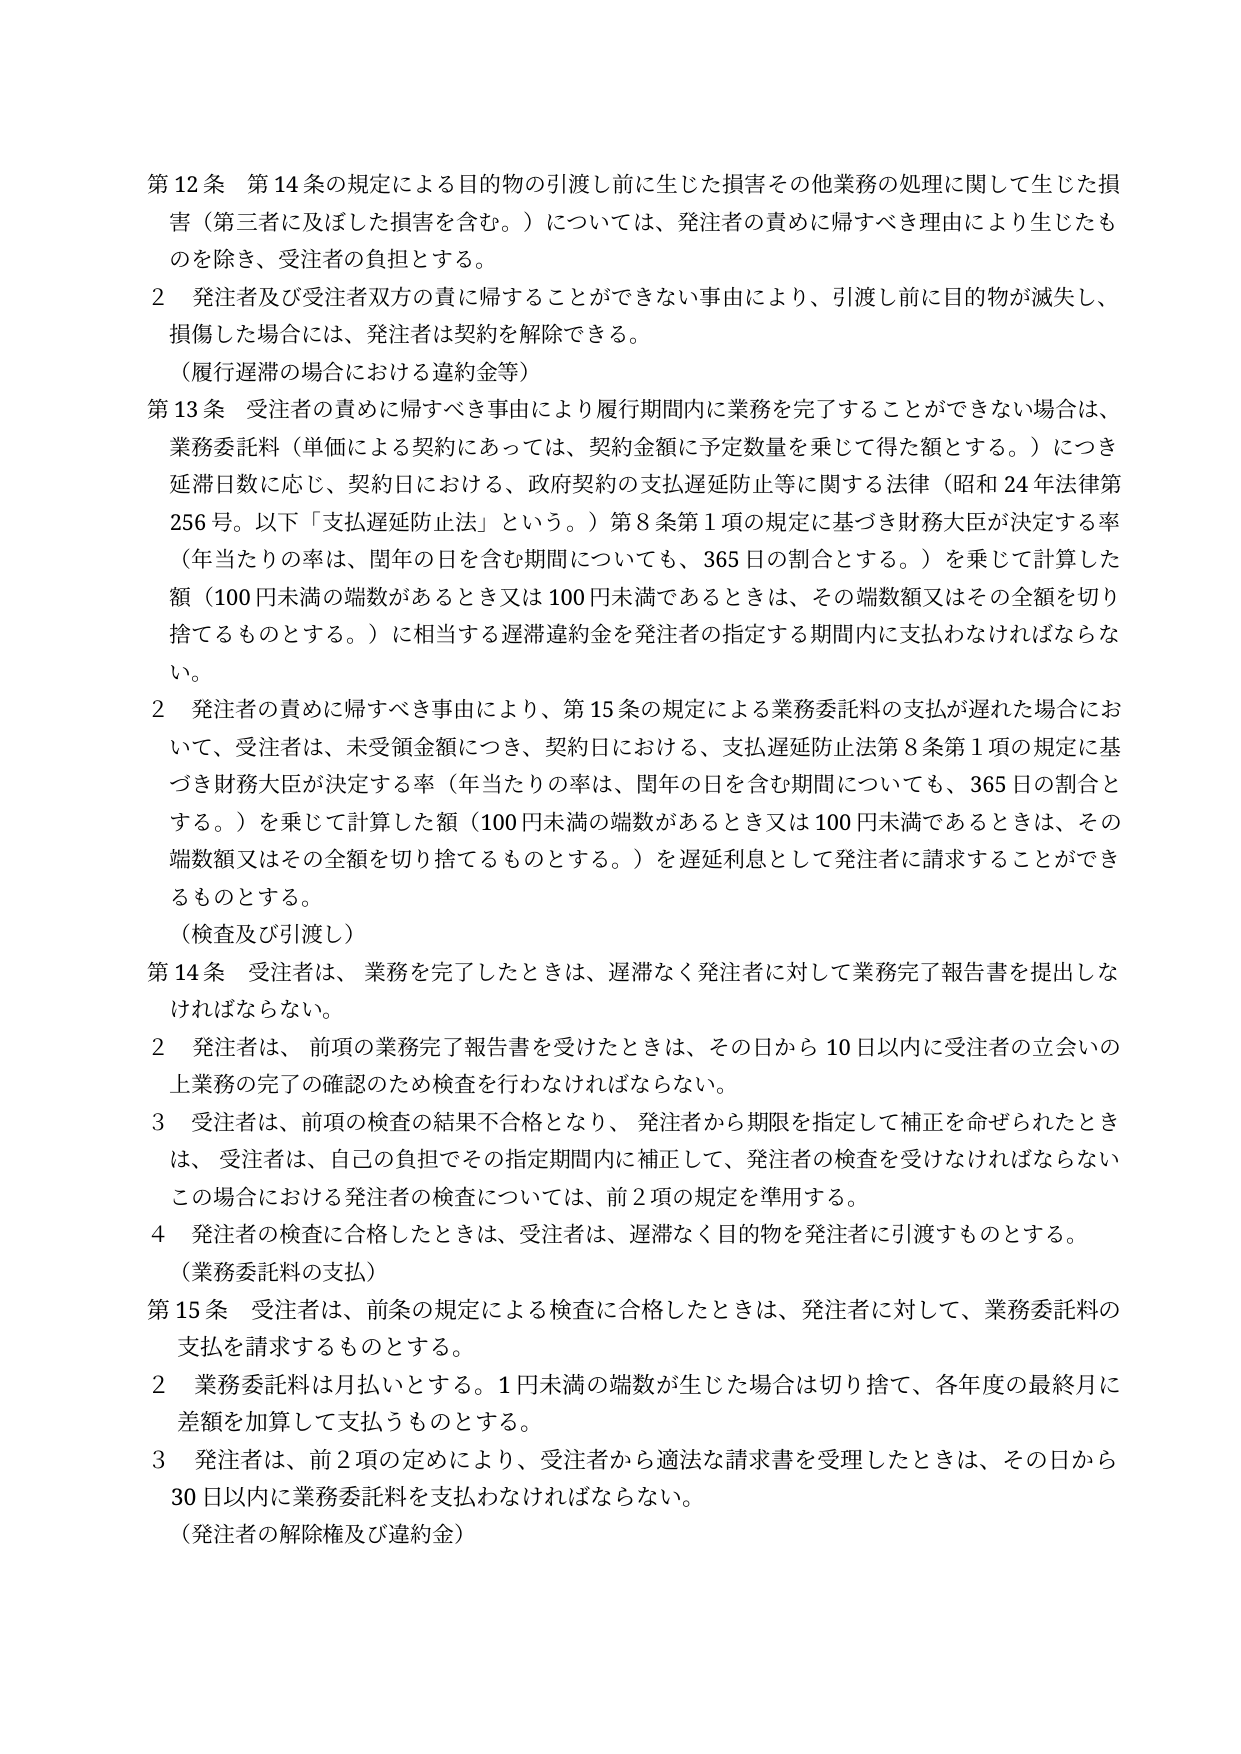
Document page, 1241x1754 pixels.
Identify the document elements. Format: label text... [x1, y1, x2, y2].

text 第13条 受注者の責めに帰すべき事由により履行期間内に業務を完了することができない場合は、業務委託料（単価による契約にあっては、契約金額に予定数量を乗じて得た額とする。）につき延滞日数に応じ、契約日における、政府契約の支払遅延防止等に関する法律（昭和24年法律第256号。以下「支払遅延防止法」という。）第８条第１項の規定に基づき財務大臣が決定する率（年当たりの率は、閏年の日を含む期間についても、365日の割合とする。）を乗じて計算した額（100円未満の端数があるとき又は100円未満であるときは、その端数額又はその全額を切り捨てるものとする。）に相当する遅滞違約金を発注者の指定する期間内に支払わなければならない。 [148, 389, 1122, 689]
text ４ 発注者の検査に合格したときは、受注者は、遅滞なく目的物を発注者に引渡すものとする。 [148, 1214, 1122, 1252]
text （業務委託料の支払） [148, 1252, 1122, 1289]
text （発注者の解除権及び違約金） [148, 1514, 1122, 1552]
text ２ 発注者は、 前項の業務完了報告書を受けたときは、その日から10日以内に受注者の立会いの上業務の完了の確認のため検査を行わなければならない。 [148, 1027, 1122, 1102]
text 第14条 受注者は、 業務を完了したときは、遅滞なく発注者に対して業務完了報告書を提出しなければならない。 [148, 952, 1122, 1027]
text ２ 発注者の責めに帰すべき事由により、第15条の規定による業務委託料の支払が遅れた場合において、受注者は、未受領金額につき、契約日における、支払遅延防止法第８条第１項の規定に基づき財務大臣が決定する率（年当たりの率は、閏年の日を含む期間についても、365日の割合とする。）を乗じて計算した額（100円未満の端数があるとき又は100円未満であるときは、その端数額又はその全額を切り捨てるものとする。）を遅延利息として発注者に請求することができるものとする。 [148, 689, 1122, 914]
text （履行遅滞の場合における違約金等） [148, 352, 1122, 389]
text ２ 業務委託料は月払いとする。1円未満の端数が生じた場合は切り捨て、各年度の最終月に差額を加算して支払うものとする。 [148, 1364, 1122, 1439]
text ３ 発注者は、前２項の定めにより、受注者から適法な請求書を受理したときは、その日から30日以内に業務委託料を支払わなければならない。 [148, 1439, 1122, 1514]
text 第15条 受注者は、前条の規定による検査に合格したときは、発注者に対して、業務委託料の支払を請求するものとする。 [148, 1289, 1122, 1364]
text 第12条 第14条の規定による目的物の引渡し前に生じた損害その他業務の処理に関して生じた損害（第三者に及ぼした損害を含む。）については、発注者の責めに帰すべき理由により生じたものを除き、受注者の負担とする。 [148, 164, 1122, 277]
text ３ 受注者は、前項の検査の結果不合格となり、 発注者から期限を指定して補正を命ぜられたときは、 受注者は、自己の負担でその指定期間内に補正して、発注者の検査を受けなければならない。この場合における発注者の検査については、前２項の規定を準用する。 [148, 1102, 1122, 1214]
text （検査及び引渡し） [148, 914, 1122, 952]
text ２ 発注者及び受注者双方の責に帰することができない事由により、引渡し前に目的物が滅失し、損傷した場合には、発注者は契約を解除できる。 [148, 277, 1122, 352]
